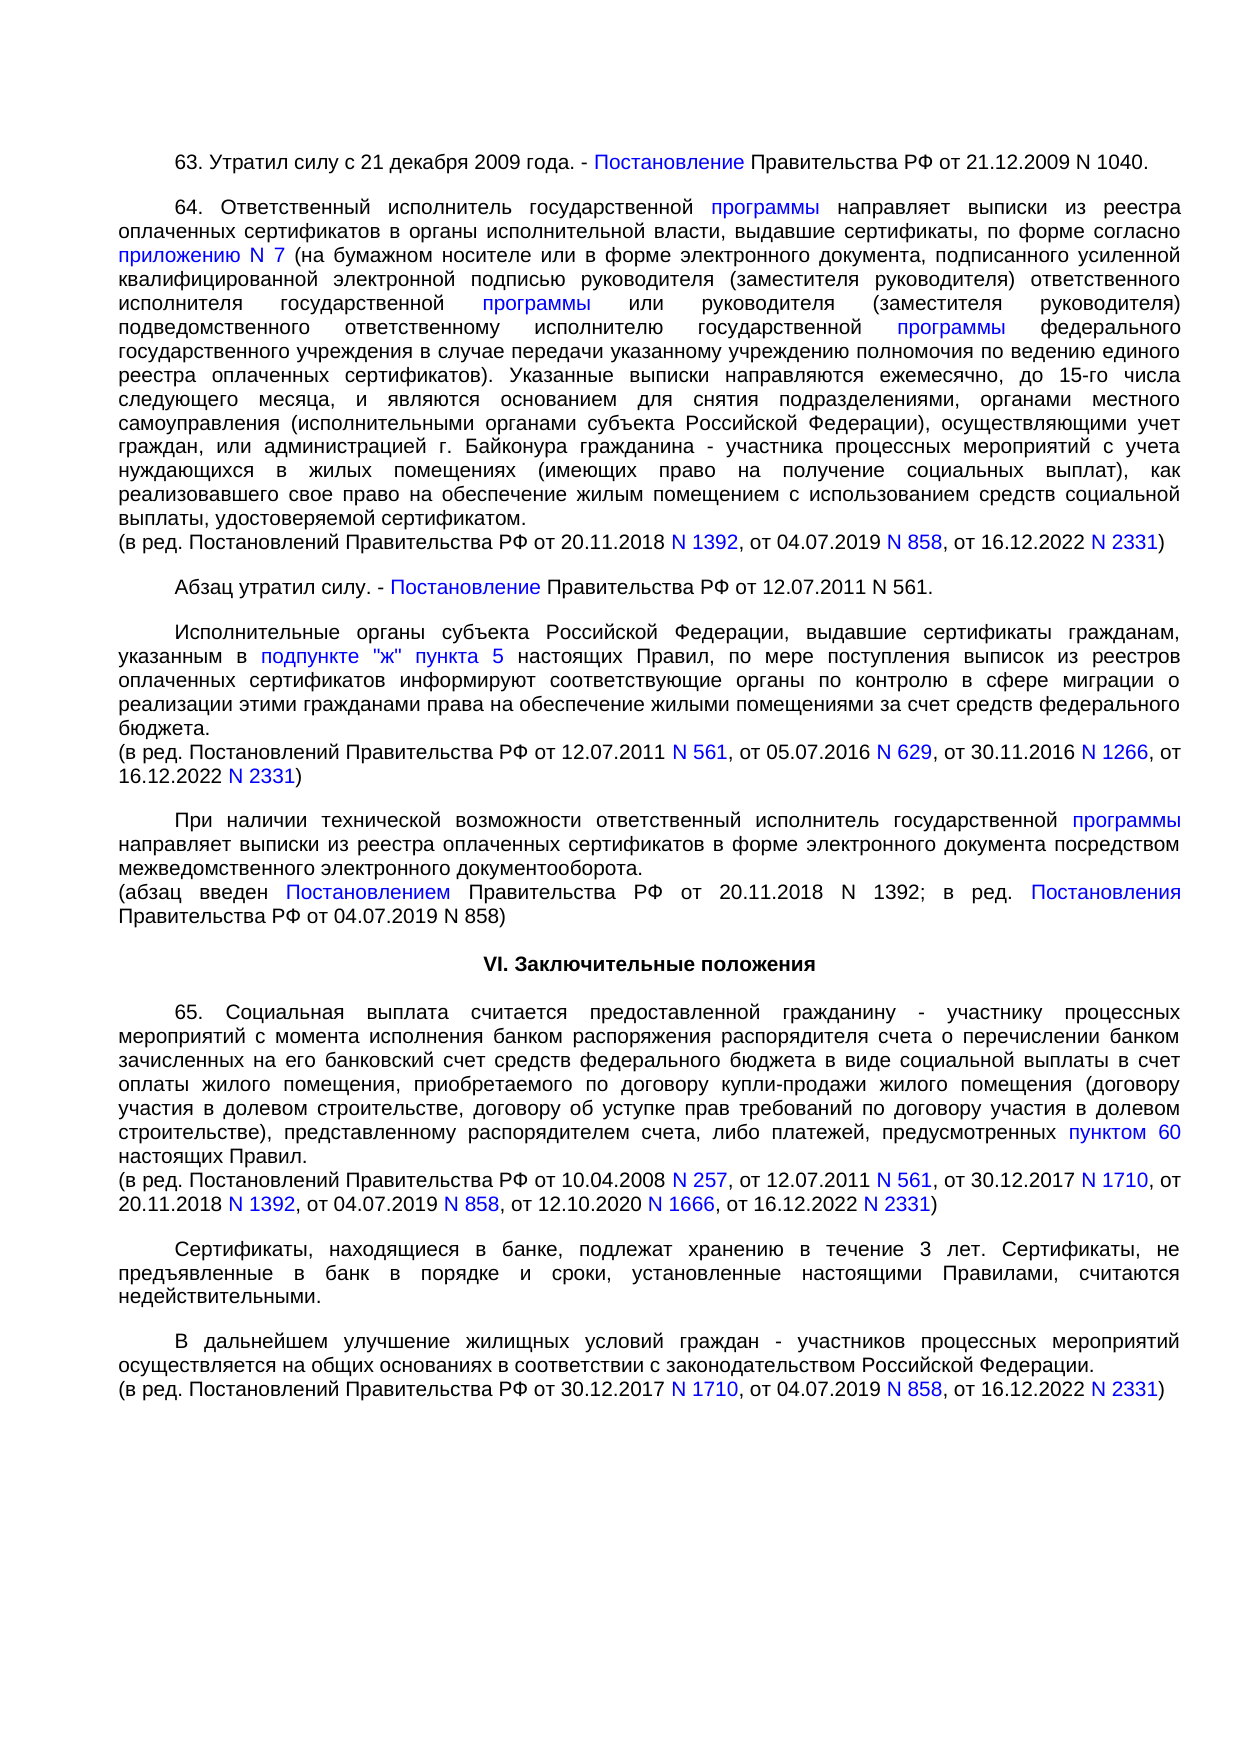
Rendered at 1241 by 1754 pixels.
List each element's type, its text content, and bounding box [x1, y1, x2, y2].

text Сертификаты, находящиеся в банке, подлежат хранению в течение 3 лет. Сертификаты, не предъявленные в банк в порядке и сроки, установленные настоящими Правилами, считаются недействительными. [118, 1236, 1181, 1308]
text Абзац утратил силу. - Постановление Правительства РФ от 12.07.2011 N 561. [118, 575, 1181, 599]
text (в ред. Постановлений Правительства РФ от 12.07.2011 N 561, от 05.07.2016 N 629, от 30.11.2016 N 1266, от 16.12.2022 N 2331) [118, 739, 1181, 787]
text VI. Заключительные положения [118, 952, 1181, 976]
text (в ред. Постановлений Правительства РФ от 10.04.2008 N 257, от 12.07.2011 N 561, от 30.12.2017 N 1710, от 20.11.2018 N 1392, от 04.07.2019 N 858, от 12.10.2020 N 1666, от 16.12.2022 N 2331) [118, 1168, 1181, 1216]
text В дальнейшем улучшение жилищных условий граждан - участников процессных мероприятий осуществляется на общих основаниях в соответствии с законодательством Российской Федерации. [118, 1329, 1181, 1377]
text При наличии технической возможности ответственный исполнитель государственной программы направляет выписки из реестра оплаченных сертификатов в форме электронного документа посредством межведомственного электронного документооборота. [118, 808, 1181, 880]
text 64. Ответственный исполнитель государственной программы направляет выписки из реестра оплаченных сертификатов в органы исполнительной власти, выдавшие сертификаты, по форме согласно приложению N 7 (на бумажном носителе или в форме электронного документа, подписанного усиленной квалифицированной электронной подписью руководителя (заместителя руководителя) ответственного исполнителя государственной программы или руководителя (заместителя руководителя) подведомственного ответственному исполнителю государственной программы федерального государственного учреждения в случае передачи указанному учреждению полномочия по ведению единого реестра оплаченных сертификатов). Указанные выписки направляются ежемесячно, до 15-го числа следующего месяца, и являются основанием для снятия подразделениями, органами местного самоуправления (исполнительными органами субъекта Российской Федерации), осуществляющими учет граждан, или администрацией г. Байконура гражданина - участника процессных мероприятий с учета нуждающихся в жилых помещениях (имеющих право на получение социальных выплат), как реализовавшего свое право на обеспечение жилым помещением с использованием средств социальной выплаты, удостоверяемой сертификатом. [118, 195, 1181, 530]
text Исполнительные органы субъекта Российской Федерации, выдавшие сертификаты гражданам, указанным в подпункте "ж" пункта 5 настоящих Правил, по мере поступления выписок из реестров оплаченных сертификатов информируют соответствующие органы по контролю в сфере миграции о реализации этими гражданами права на обеспечение жилыми помещениями за счет средств федерального бюджета. [118, 620, 1181, 739]
text 63. Утратил силу с 21 декабря 2009 года. - Постановление Правительства РФ от 21.12.2009 N 1040. [118, 150, 1181, 174]
text (в ред. Постановлений Правительства РФ от 20.11.2018 N 1392, от 04.07.2019 N 858, от 16.12.2022 N 2331) [118, 530, 1181, 554]
text 65. Социальная выплата считается предоставленной гражданину - участнику процессных мероприятий с момента исполнения банком распоряжения распорядителя счета о перечислении банком зачисленных на его банковский счет средств федерального бюджета в виде социальной выплаты в счет оплаты жилого помещения, приобретаемого по договору купли-продажи жилого помещения (договору участия в долевом строительстве, договору об уступке прав требований по договору участия в долевом строительстве), представленному распорядителем счета, либо платежей, предусмотренных пунктом 60 настоящих Правил. [118, 1000, 1181, 1168]
text (в ред. Постановлений Правительства РФ от 30.12.2017 N 1710, от 04.07.2019 N 858, от 16.12.2022 N 2331) [118, 1377, 1181, 1401]
text (абзац введен Постановлением Правительства РФ от 20.11.2018 N 1392; в ред. Постановления Правительства РФ от 04.07.2019 N 858) [118, 880, 1181, 928]
